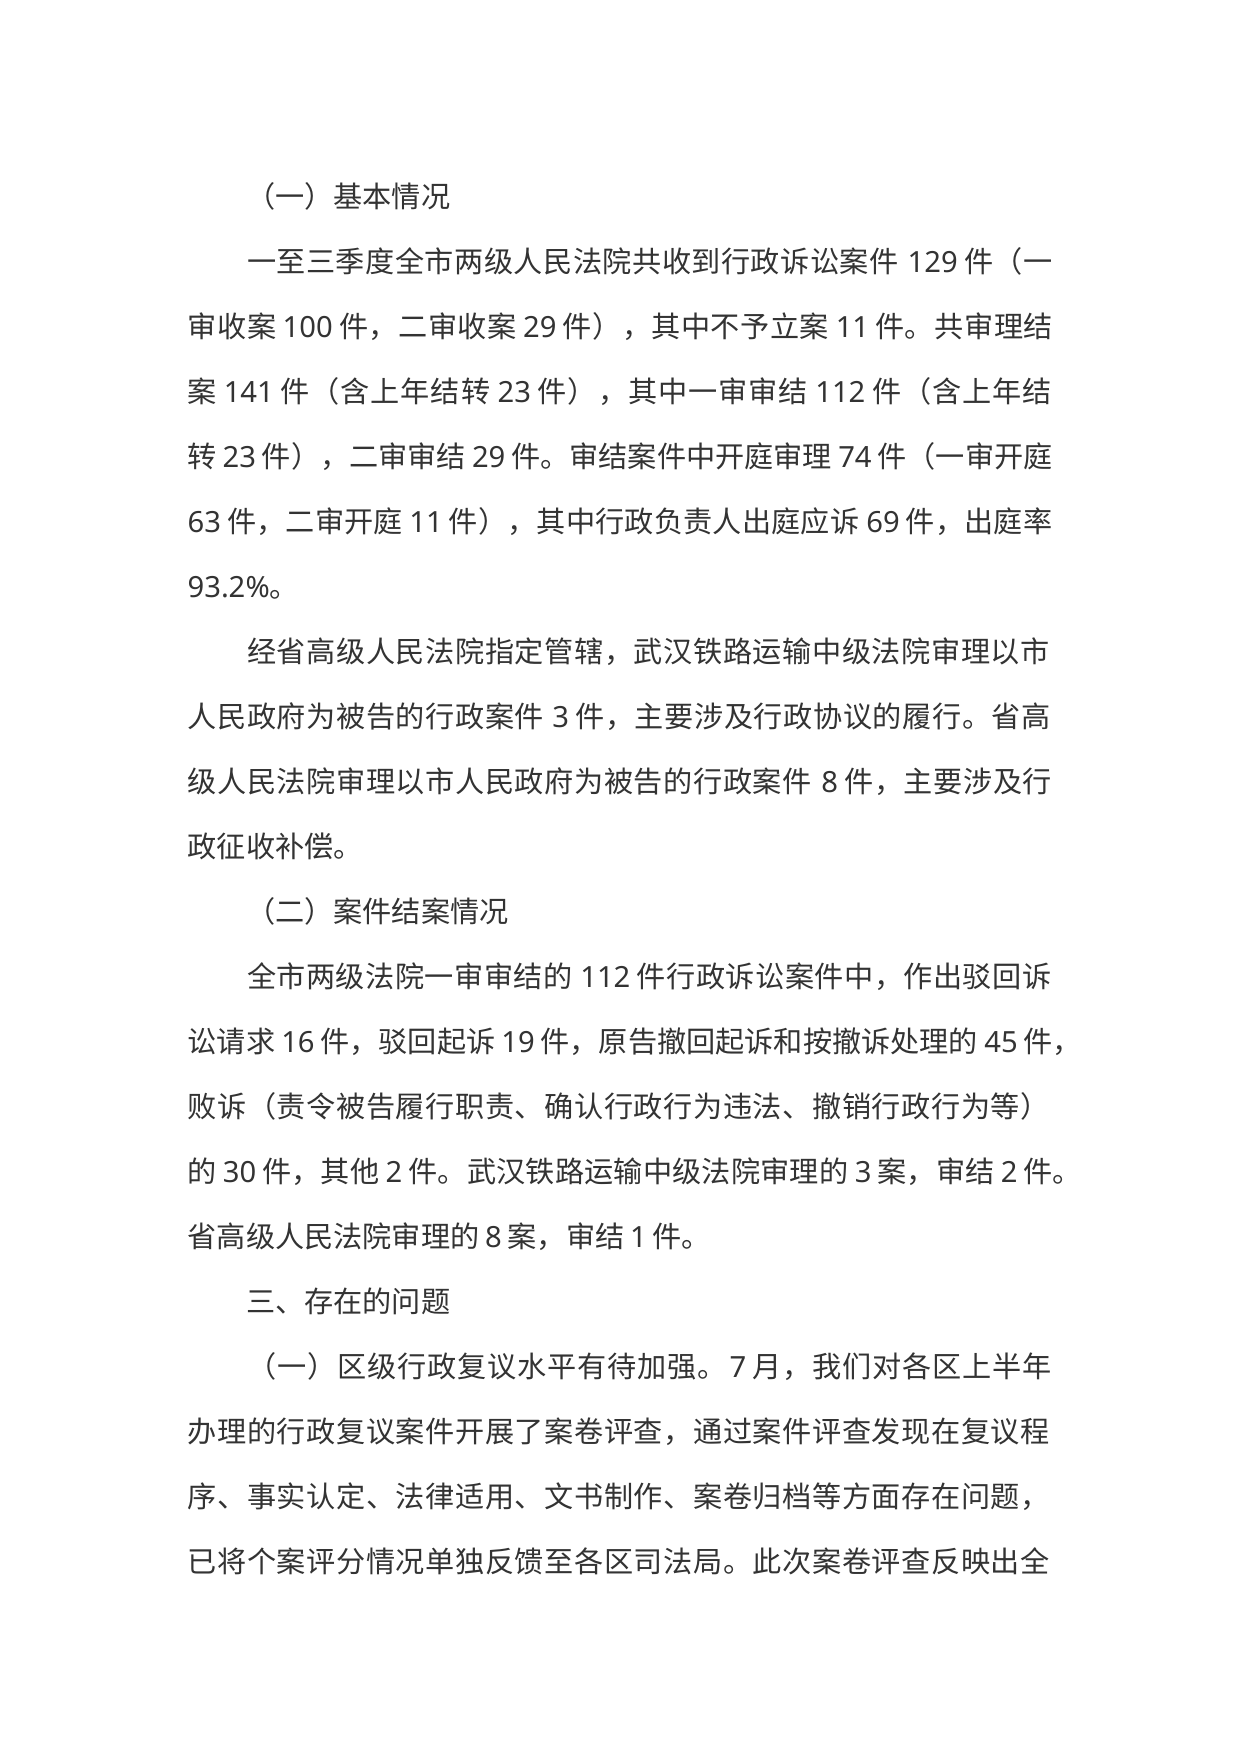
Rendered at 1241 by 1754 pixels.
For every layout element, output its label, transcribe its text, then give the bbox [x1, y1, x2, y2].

text 三、存在的问题 [187, 1267, 1053, 1332]
text （一）基本情况 [187, 162, 1053, 227]
text 经省高级人民法院指定管辖，武汉铁路运输中级法院审理以市人民政府为被告的行政案件3件，主要涉及行政协议的履行。省高级人民法院审理以市人民政府为被告的行政案件8件，主要涉及行政征收补偿。 [187, 617, 1053, 877]
text 一至三季度全市两级人民法院共收到行政诉讼案件129件（一审收案100件，二审收案29件），其中不予立案11件。共审理结案141件（含上年结转23件），其中一审审结112件（含上年结转23件），二审审结29件。审结案件中开庭审理74件（一审开庭63件，二审开庭11件），其中行政负责人出庭应诉69件，出庭率93.2%。 [187, 227, 1053, 617]
text 全市两级法院一审审结的112件行政诉讼案件中，作出驳回诉讼请求16件，驳回起诉19件，原告撤回起诉和按撤诉处理的45件，败诉（责令被告履行职责、确认行政行为违法、撤销行政行为等）的30件，其他2件。武汉铁路运输中级法院审理的3案，审结2件。省高级人民法院审理的8案，审结1件。 [187, 942, 1053, 1267]
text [187, 1332, 1053, 1592]
text （二）案件结案情况 [187, 877, 1053, 942]
